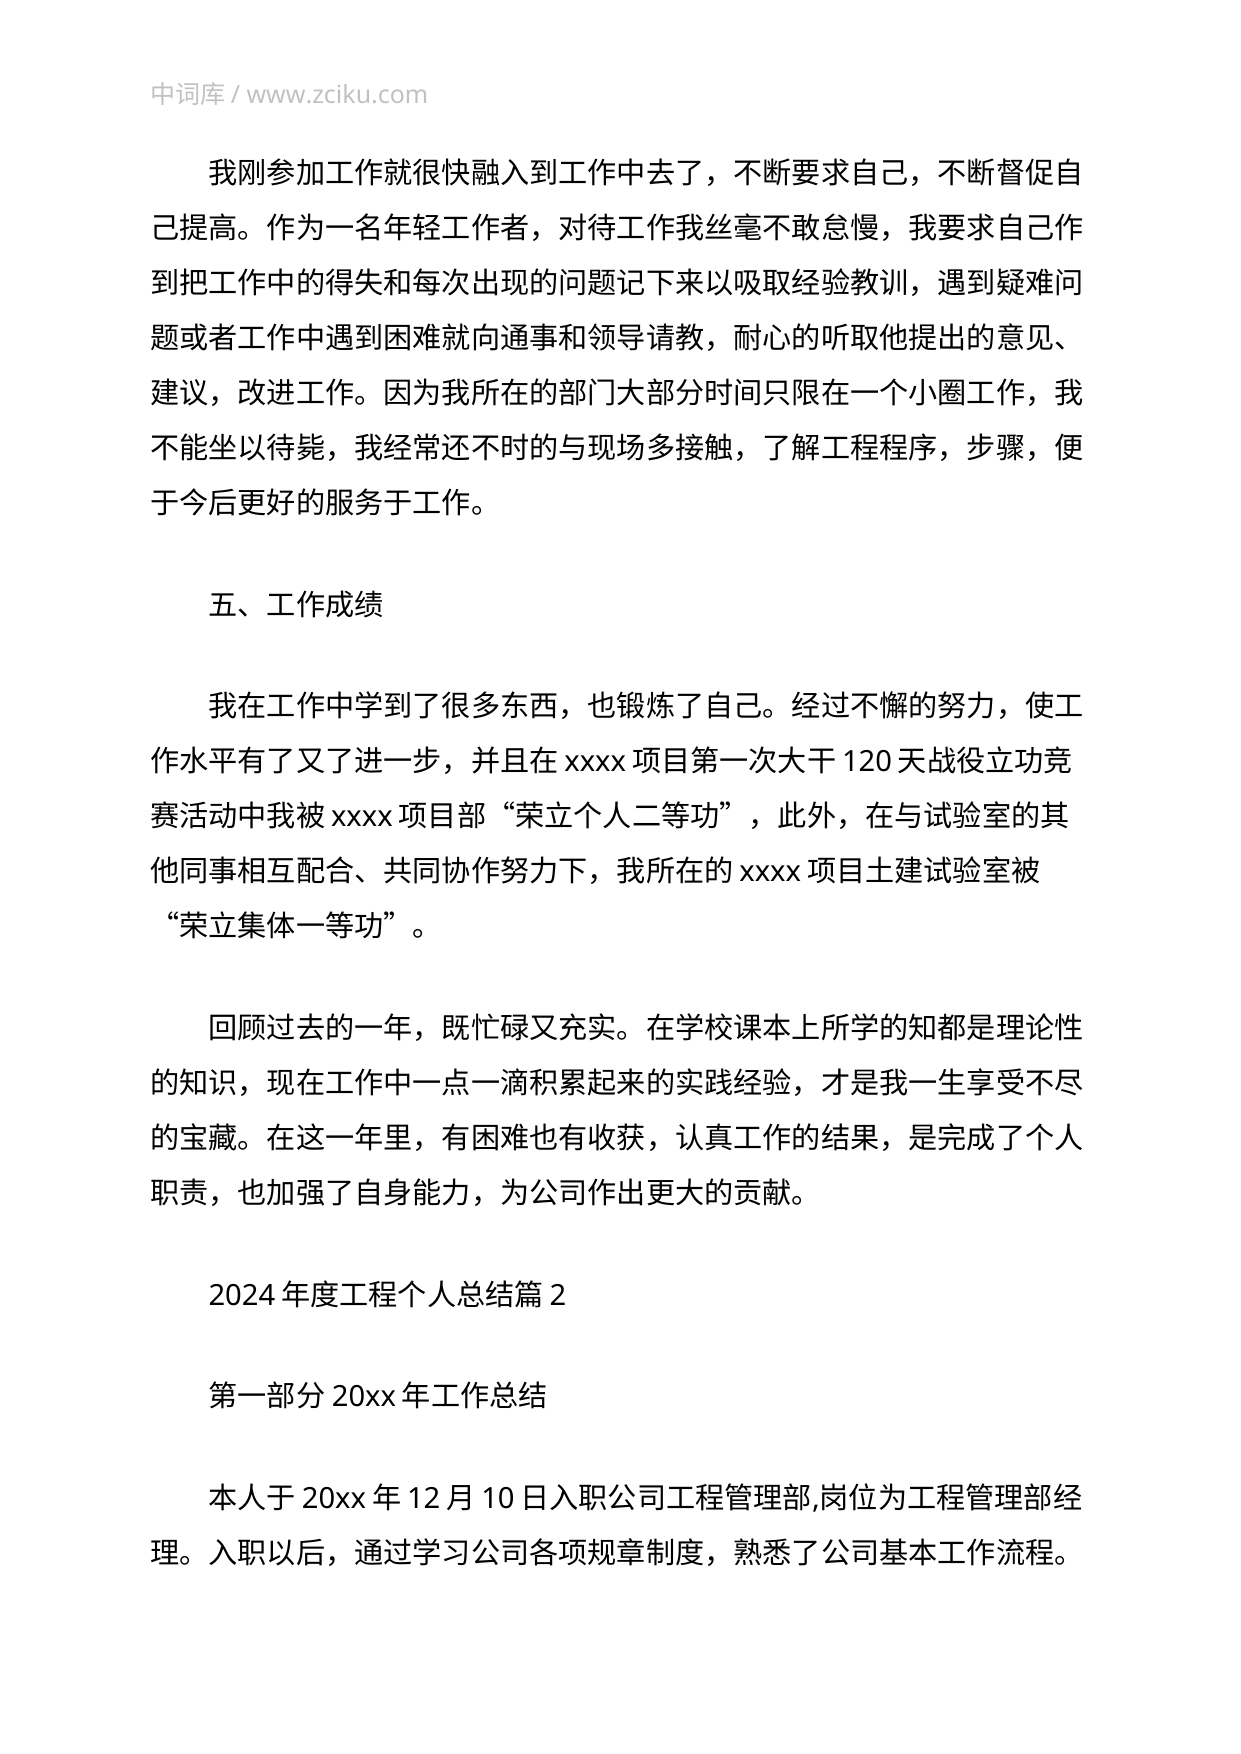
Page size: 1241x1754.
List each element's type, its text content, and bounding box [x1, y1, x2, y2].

text 第一部分 20xx年工作总结 [150, 1373, 1090, 1415]
text 2024年度工程个人总结篇2 [150, 1271, 1090, 1313]
text 五、工作成绩 [150, 581, 1090, 623]
text 我在工作中学到了很多东西，也锻炼了自己。经过不懈的努力，使工作水平有了又了进一步，并且在xxxx项目第一次大干120天战役立功竞赛活动中我被xxxx项目部“荣立个人二等功”，此外，在与试验室的其他同事相互配合、共同协作努力下，我所在的xxxx项目土建试验室被“荣立集体一等功”。 [150, 683, 1090, 945]
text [150, 1475, 1090, 1572]
text 我刚参加工作就很快融入到工作中去了，不断要求自己，不断督促自己提高。作为一名年轻工作者，对待工作我丝毫不敢怠慢，我要求自己作到把工作中的得失和每次出现的问题记下来以吸取经验教训，遇到疑难问题或者工作中遇到困难就向通事和领导请教，耐心的听取他提出的意见、建议，改进工作。因为我所在的部门大部分时间只限在一个小圈工作，我不能坐以待毙，我经常还不时的与现场多接触，了解工程程序，步骤，便于今后更好的服务于工作。 [150, 150, 1090, 522]
text 回顾过去的一年，既忙碌又充实。在学校课本上所学的知都是理论性的知识，现在工作中一点一滴积累起来的实践经验，才是我一生享受不尽的宝藏。在这一年里，有困难也有收获，认真工作的结果，是完成了个人职责，也加强了自身能力，为公司作出更大的贡献。 [150, 1004, 1090, 1212]
